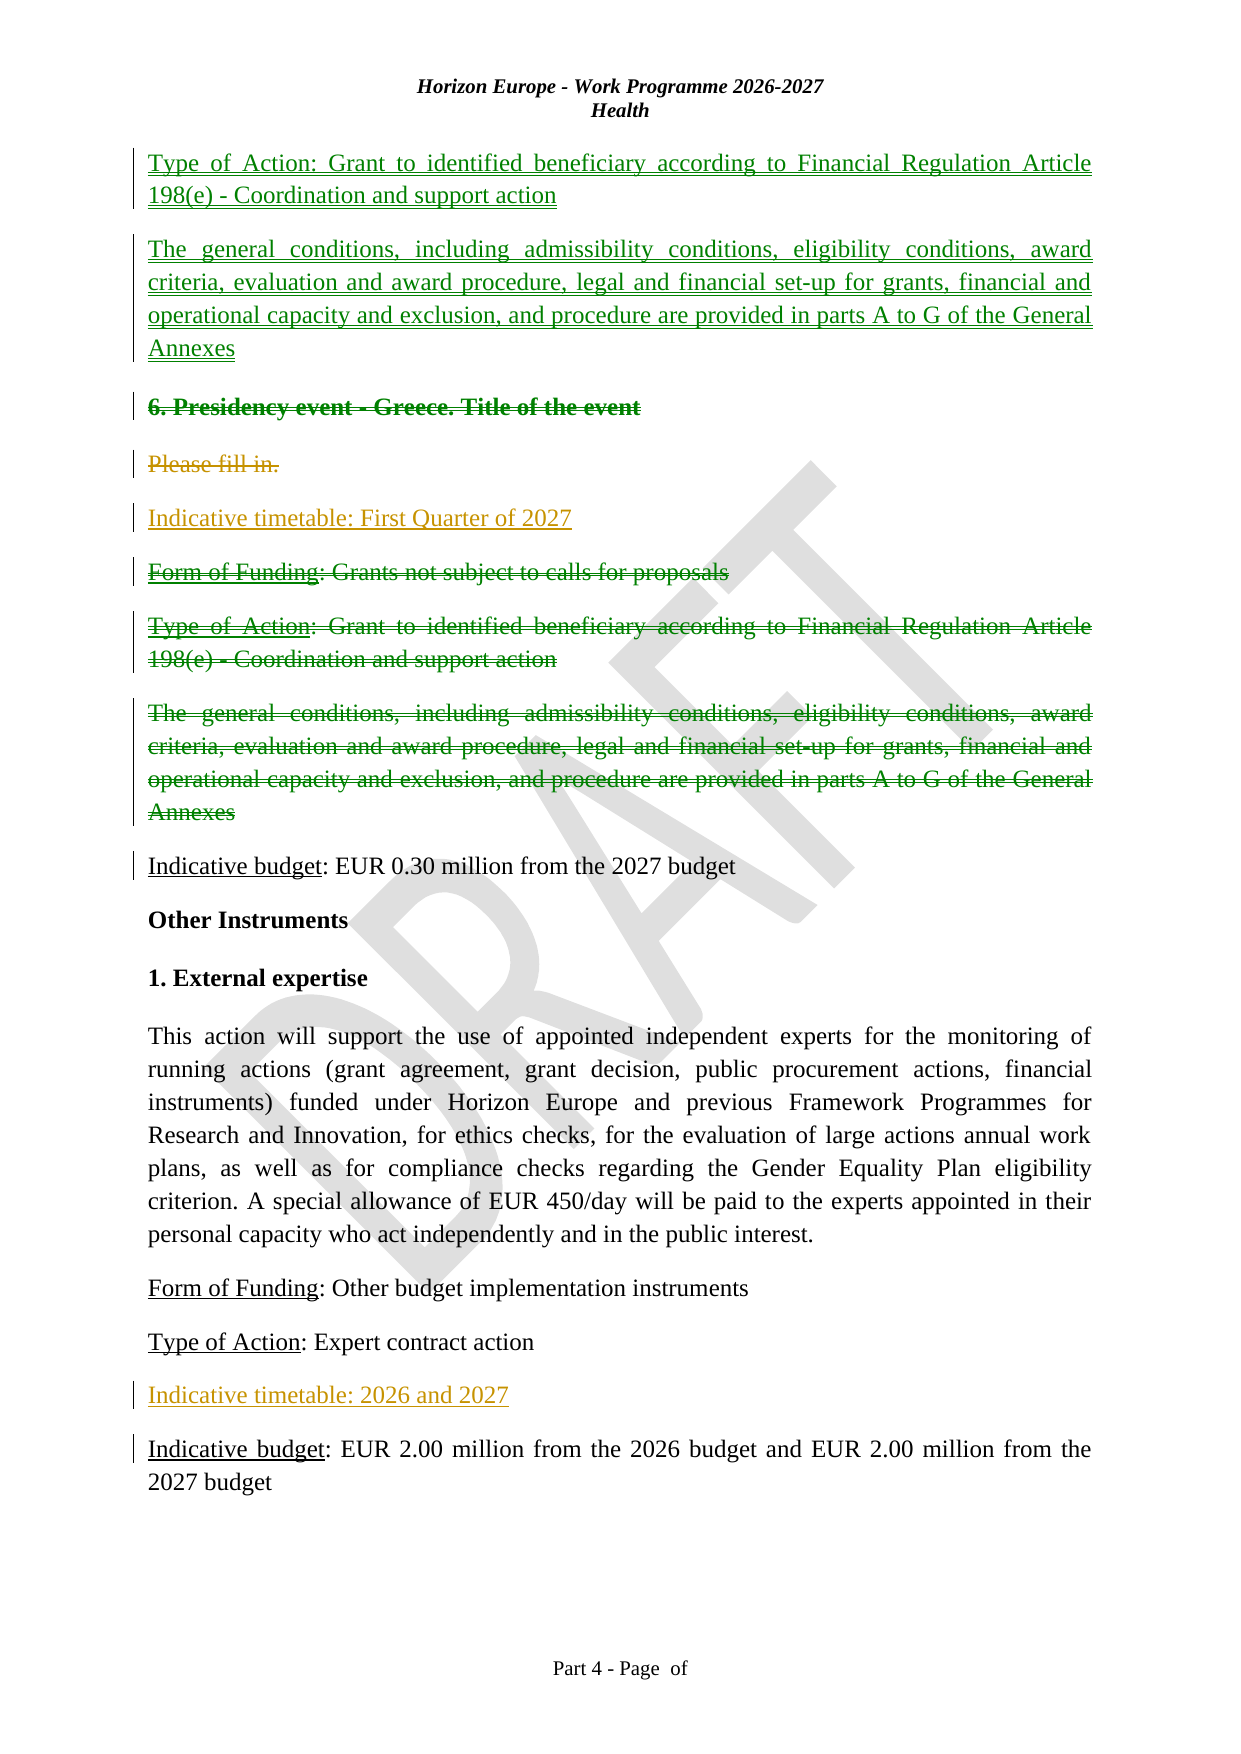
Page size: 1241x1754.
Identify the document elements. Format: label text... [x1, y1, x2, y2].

text This action will support the use of appointed independent experts for the monitoring of running actions (grant agreement, grant decision, public procurement actions, financial instruments) funded under Horizon Europe and previous Framework Programmes for Research and Innovation, for ethics checks, for the evaluation of large actions annual work plans, as well as for compliance checks regarding the Gender Equality Plan eligibility criterion. A special allowance of EUR 450/day will be paid to the experts appointed in their personal capacity who act independently and in the public interest. [148, 1021, 1093, 1248]
subtitle 1. External expertise [148, 963, 1093, 992]
text Indicative budget: EUR 2.00 million from the 2026 budget and EUR 2.00 million from the 2027 budget [148, 1434, 1093, 1496]
subtitle Other Instruments [148, 905, 1093, 933]
text Type of Action: Expert contract action [148, 1327, 1093, 1355]
text Form of Funding: Other budget implementation instruments [148, 1273, 1093, 1302]
text Indicative budget: EUR 0.30 million from the 2027 budget [148, 851, 1093, 880]
